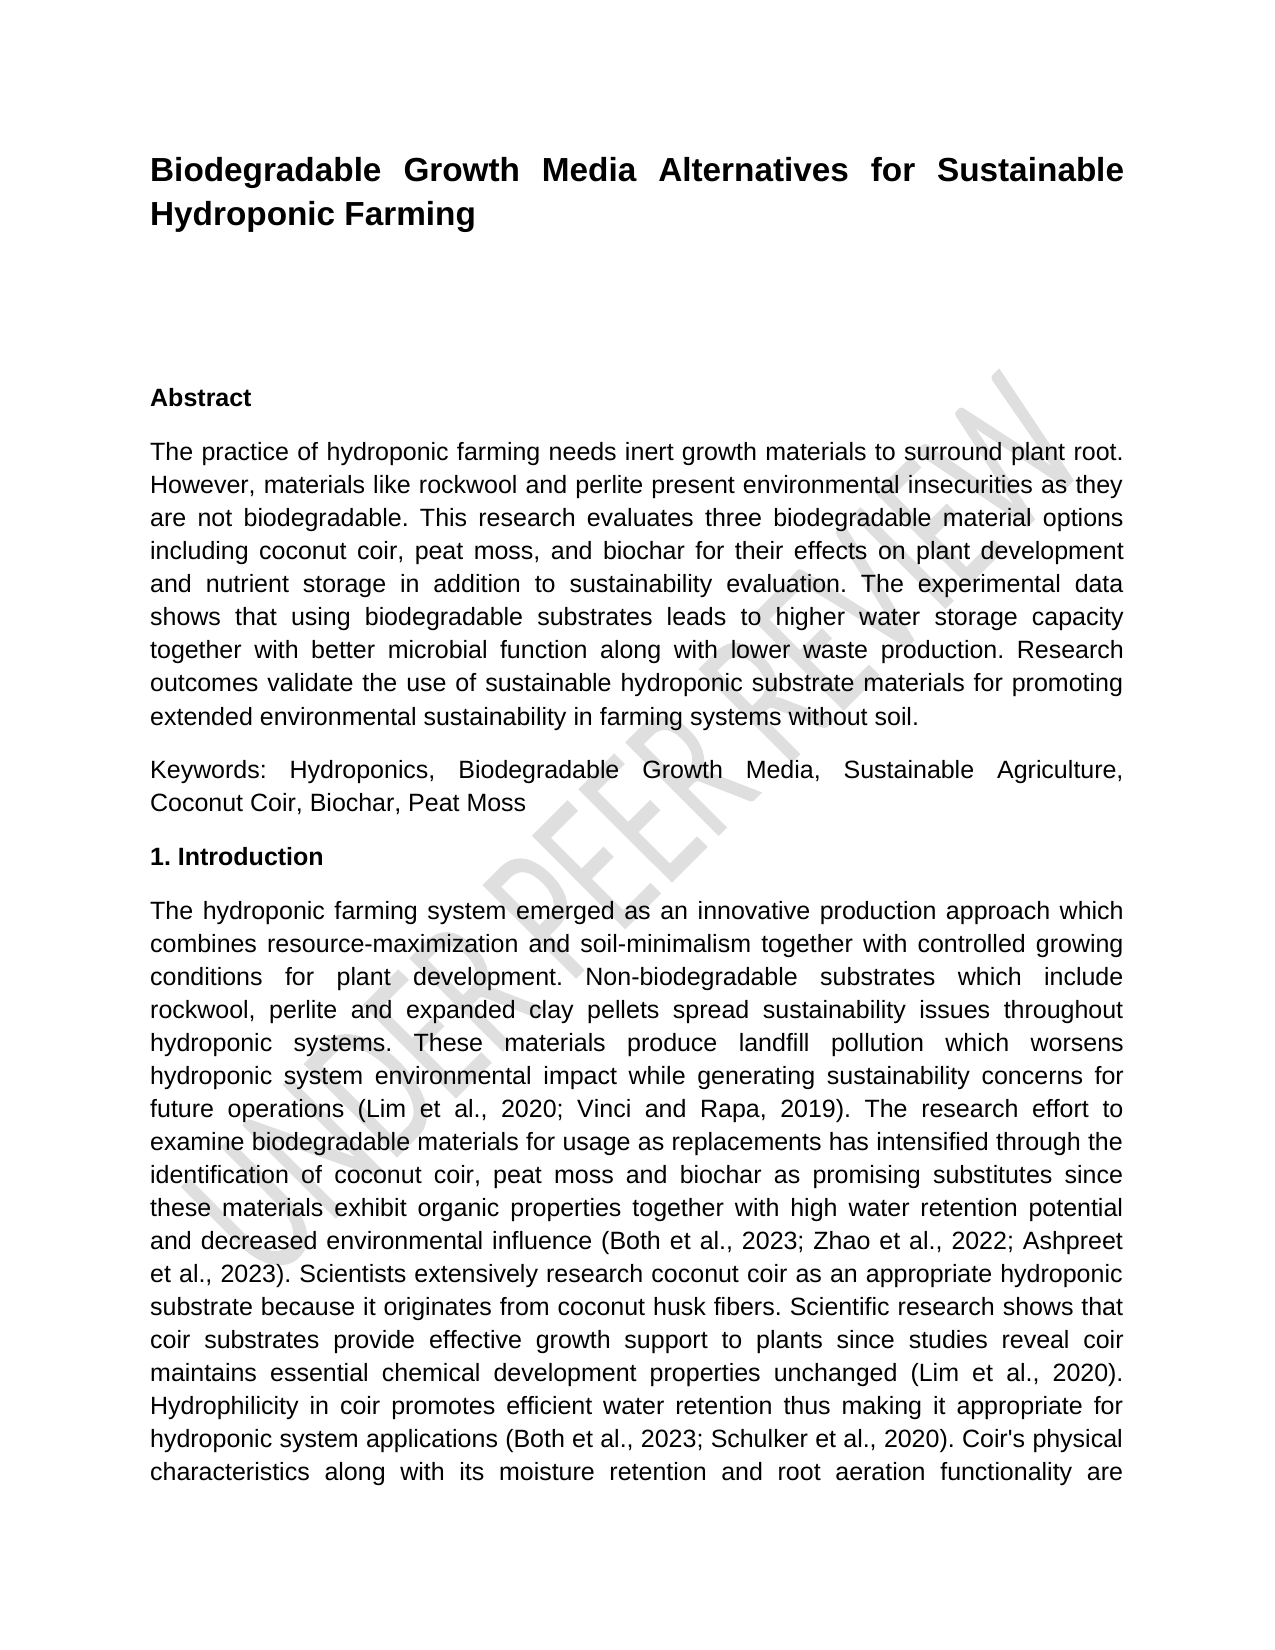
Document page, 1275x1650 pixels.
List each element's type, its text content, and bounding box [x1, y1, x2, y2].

text 1. Introduction [150, 842, 1125, 871]
text The practice of hydroponic farming needs inert growth materials to surround plant root. However, materials like rockwool and perlite present environmental insecurities as they are not biodegradable. This research evaluates three biodegradable material options including coconut coir, peat moss, and biochar for their effects on plant development and nutrient storage in addition to sustainability evaluation. The experimental data shows that using biodegradable substrates leads to higher water storage capacity together with better microbial function along with lower waste production. Research outcomes validate the use of sustainable hydroponic substrate materials for promoting extended environmental sustainability in farming systems without soil. [150, 437, 1125, 730]
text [150, 896, 1125, 1486]
text Keywords: Hydroponics, Biodegradable Growth Media, Sustainable Agriculture, Coconut Coir, Biochar, Peat Moss [150, 755, 1125, 817]
text Biodegradable Growth Media Alternatives for Sustainable Hydroponic Farming [150, 150, 1125, 233]
text Abstract [150, 383, 1125, 412]
